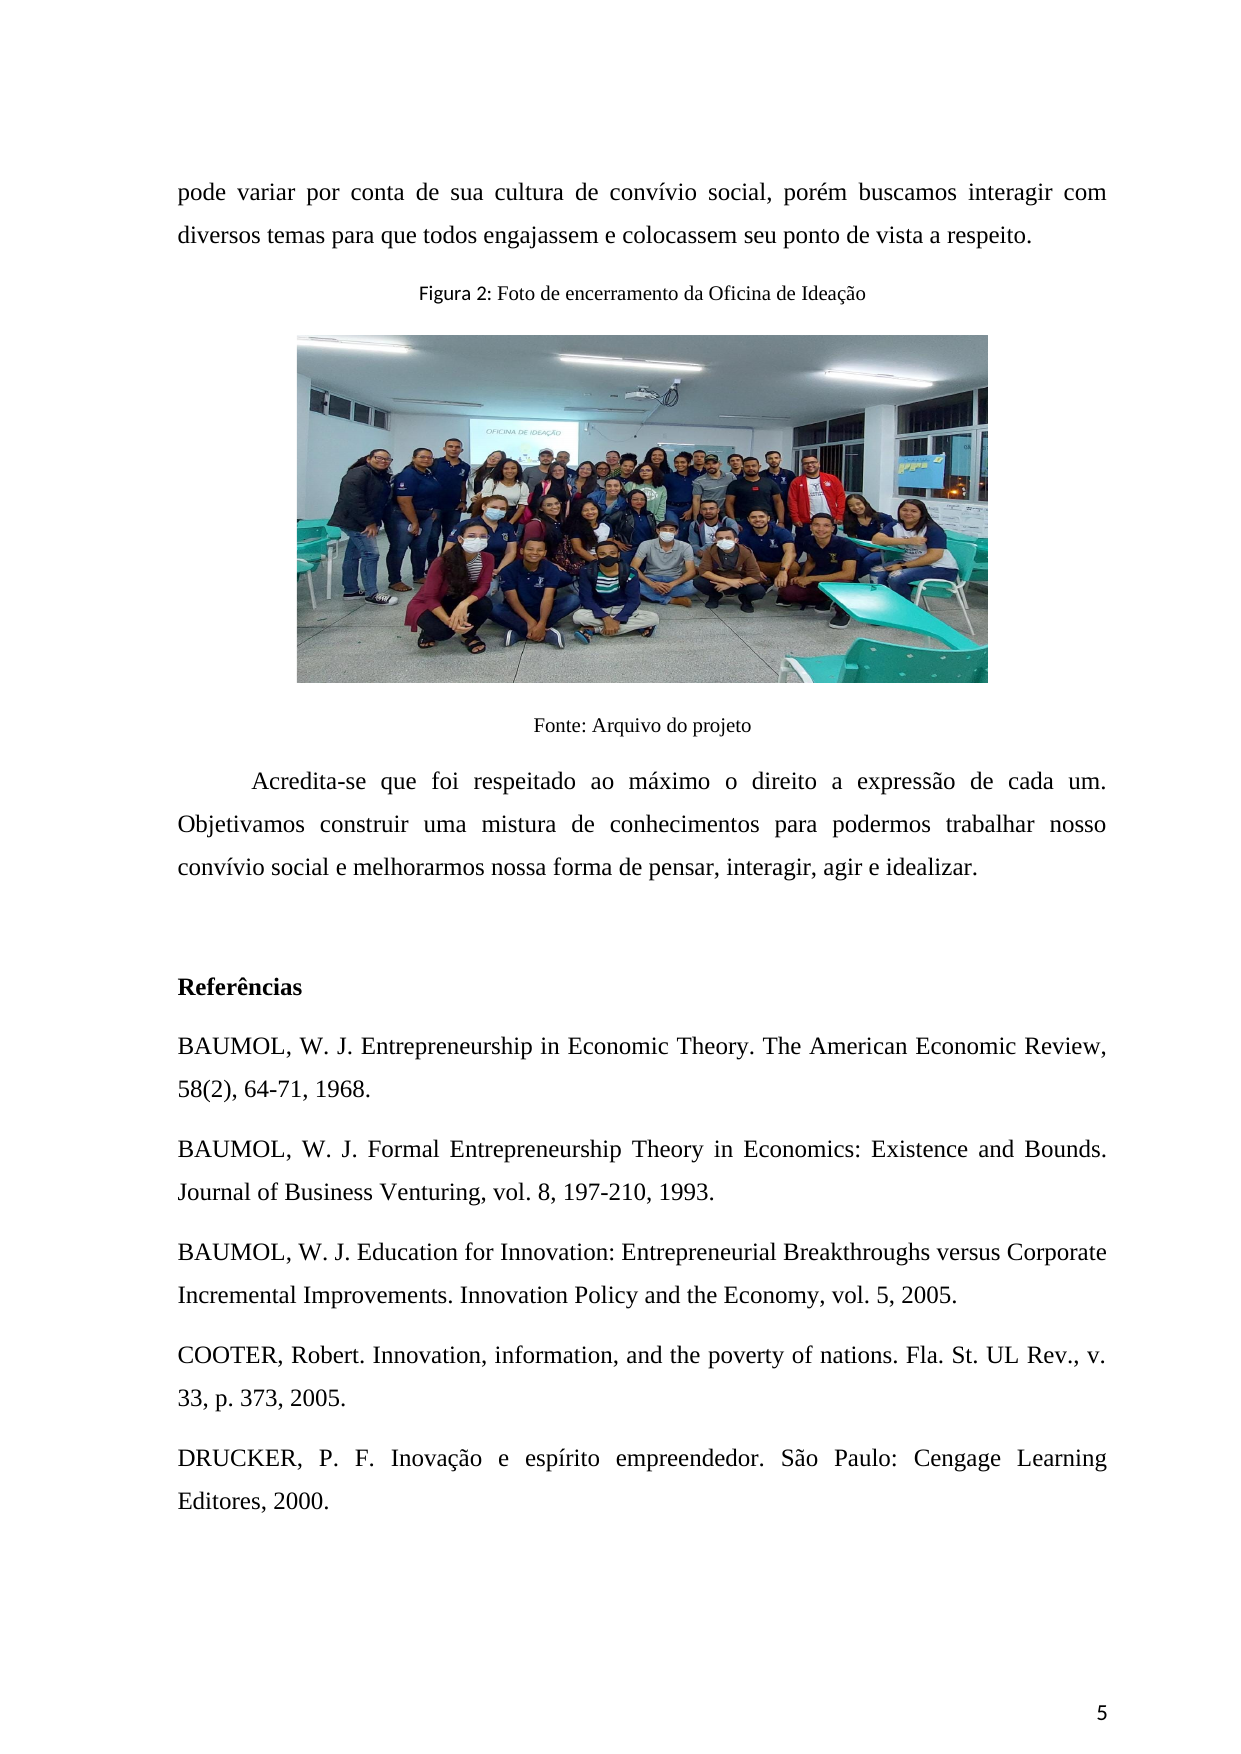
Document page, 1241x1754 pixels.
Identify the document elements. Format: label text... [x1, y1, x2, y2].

text BAUMOL, W. J. Formal Entrepreneurship Theory in Economics: Existence and Bounds. Journal of Business Venturing, vol. 8, 197-210, 1993. [177, 1134, 1107, 1206]
text Referências [177, 972, 1107, 1000]
text DRUCKER, P. F. Inovação e espírito empreendedor. São Paulo: Cengage Learning Editores, 2000. [177, 1443, 1107, 1515]
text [177, 177, 1107, 249]
text BAUMOL, W. J. Entrepreneurship in Economic Theory. The American Economic Review, 58(2), 64-71, 1968. [177, 1031, 1107, 1103]
text COOTER, Robert. Innovation, information, and the poverty of nations. Fla. St. UL Rev., v. 33, p. 373, 2005. [177, 1340, 1107, 1412]
text Figura 2: Foto de encerramento da Oficina de Ideação [177, 280, 1107, 306]
text Acredita-se que foi respeitado ao máximo o direito a expressão de cada um. Objetivamos construir uma mistura de conhecimentos para podermos trabalhar nosso convívio social e melhorarmos nossa forma de pensar, interagir, agir e idealizar. [177, 766, 1107, 881]
text Fonte: Arquivo do projeto [177, 713, 1107, 737]
picture [296, 335, 988, 683]
text BAUMOL, W. J. Education for Innovation: Entrepreneurial Breakthroughs versus Corporate Incremental Improvements. Innovation Policy and the Economy, vol. 5, 2005. [177, 1237, 1107, 1309]
